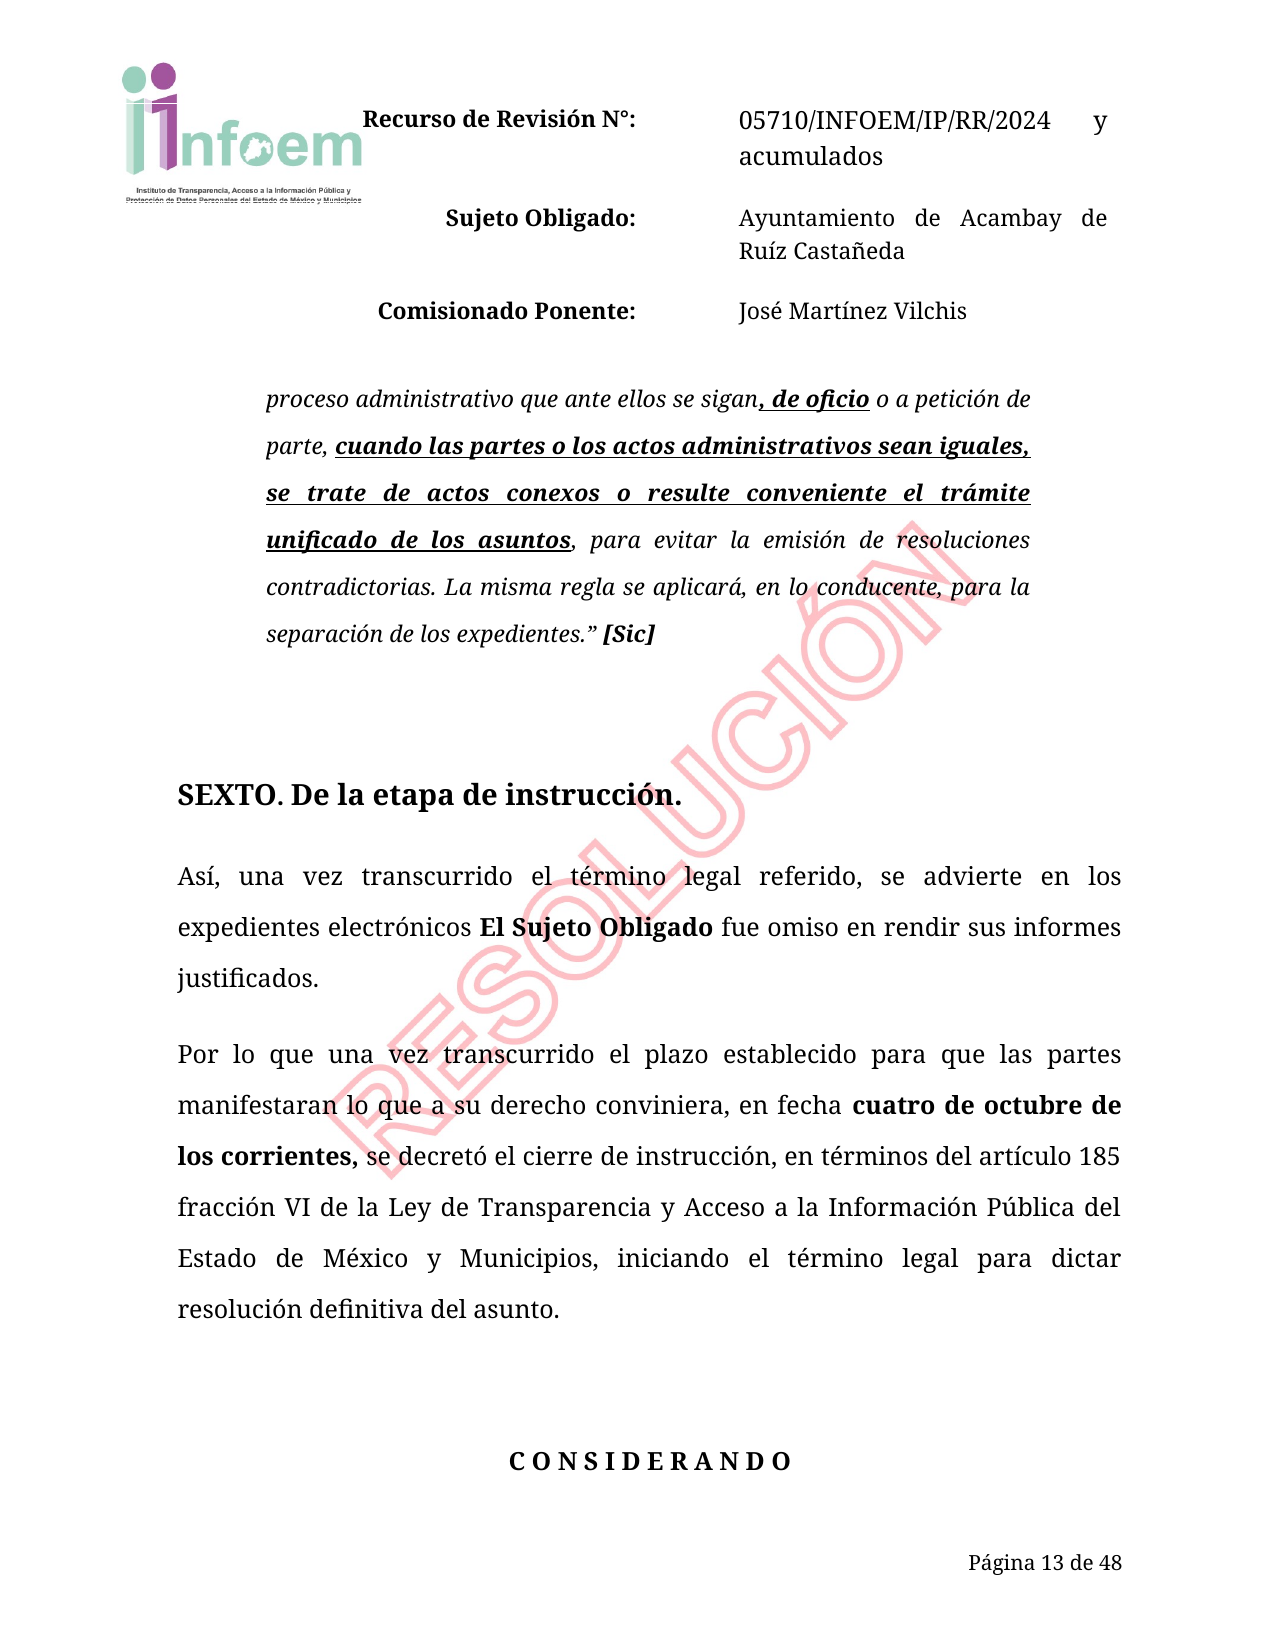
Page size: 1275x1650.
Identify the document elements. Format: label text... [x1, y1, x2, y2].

text C O N S I D E R A N D O [177, 1444, 1122, 1478]
text SEXTO. De la etapa de instrucción. [177, 774, 1122, 814]
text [266, 383, 1033, 649]
picture [3, 2, 1268, 1650]
text Así, una vez transcurrido el término legal referido, se advierte en los expedientes electrónicos El Sujeto Obligado fue omiso en rendir sus informes justificados. [177, 859, 1122, 995]
text Por lo que una vez transcurrido el plazo establecido para que las partes manifestaran lo que a su derecho conviniera, en fecha cuatro de octubre de los corrientes, se decretó el cierre de instrucción, en términos del artículo 185 fracción VI de la Ley de Transparencia y Acceso a la Información Pública del Estado de México y Municipios, iniciando el término legal para dictar resolución definitiva del asunto. [177, 1037, 1122, 1326]
